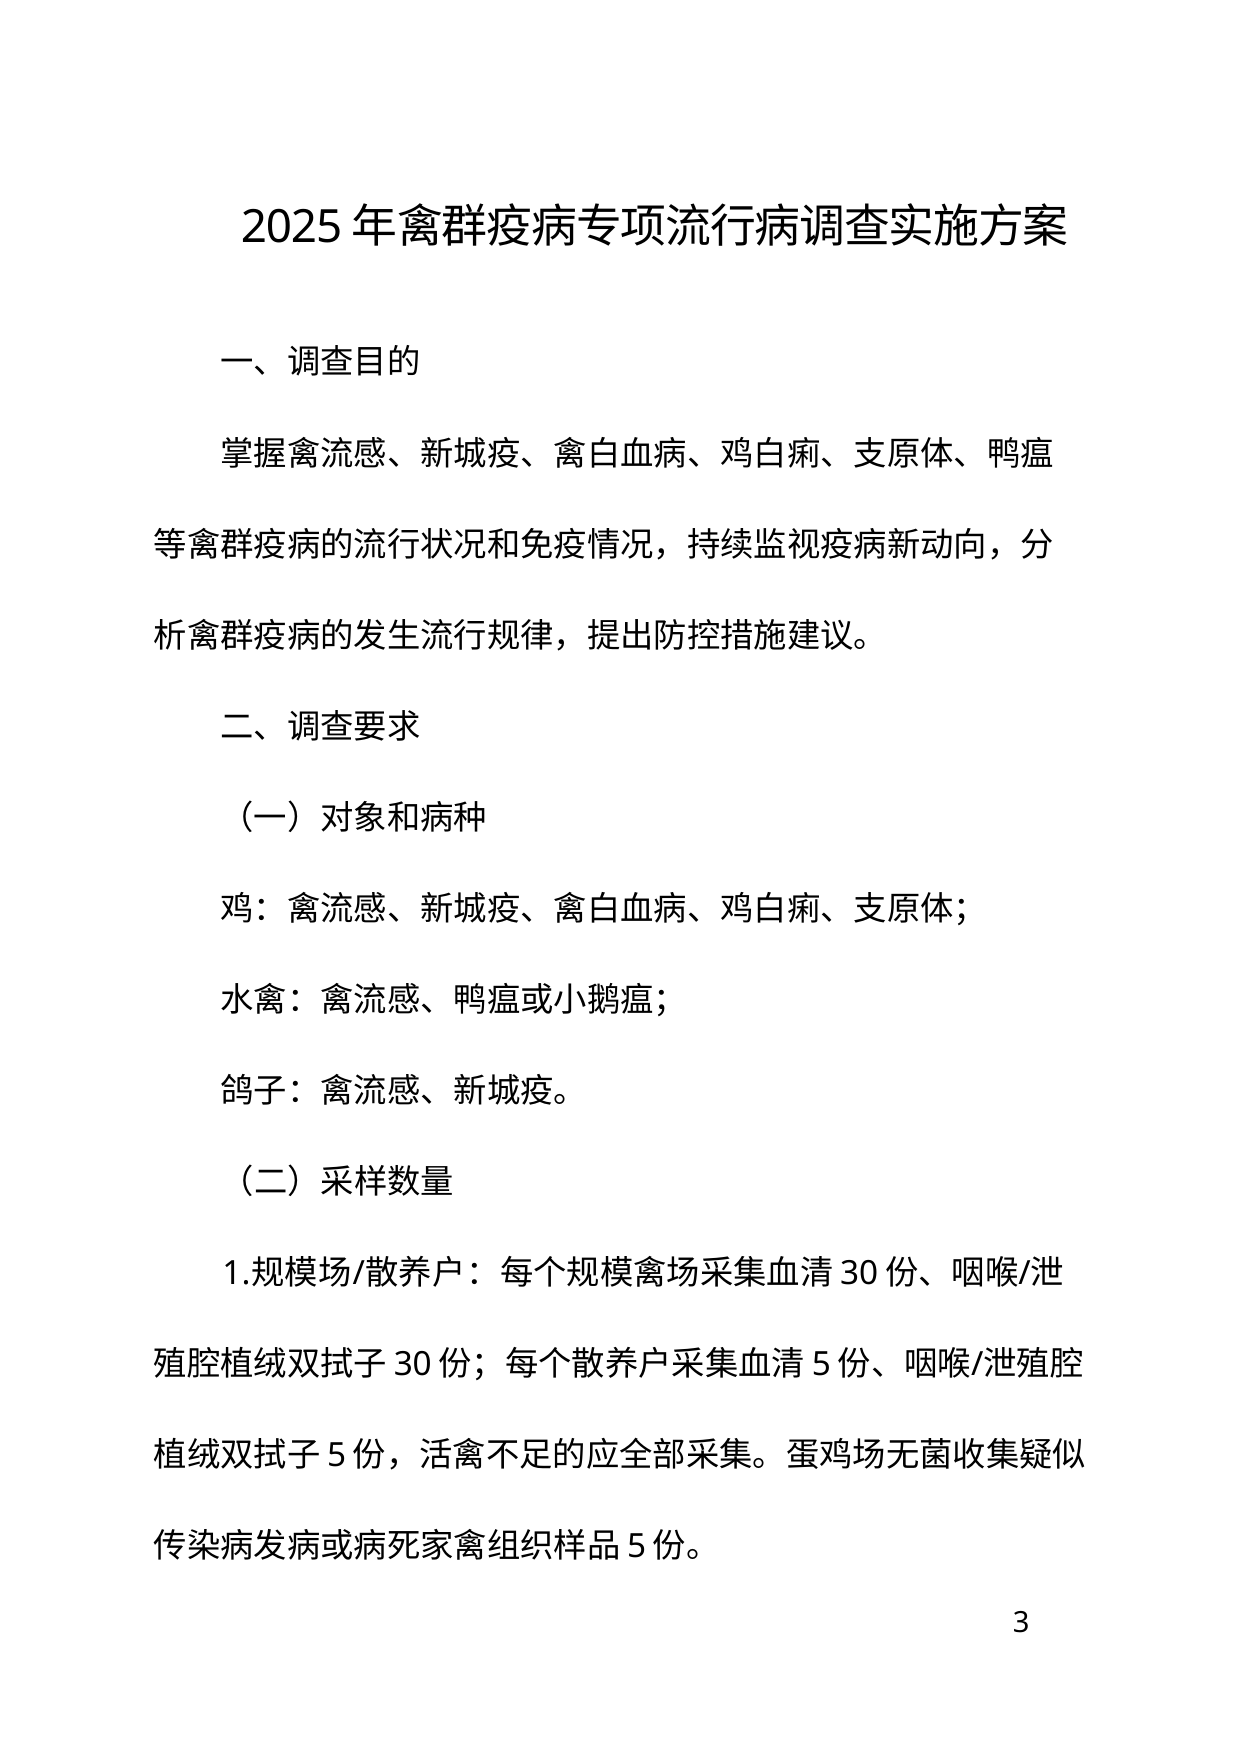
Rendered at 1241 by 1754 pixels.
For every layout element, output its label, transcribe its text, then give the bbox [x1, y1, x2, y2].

text 一、调查目的 [153, 314, 1087, 405]
text 鸡：禽流感、新城疫、禽白血病、鸡白痢、支原体； [153, 860, 1087, 951]
text 掌握禽流感、新城疫、禽白血病、鸡白痢、支原体、鸭瘟等禽群疫病的流行状况和免疫情况，持续监视疫病新动向，分析禽群疫病的发生流行规律，提出防控措施建议。 [153, 405, 1087, 678]
text 水禽：禽流感、鸭瘟或小鹅瘟； [153, 951, 1087, 1042]
text 二、调查要求 [153, 678, 1087, 769]
text （一）对象和病种 [153, 769, 1087, 860]
text 2025年禽群疫病专项流行病调查实施方案 [153, 177, 1087, 268]
text 1.规模场/散养户：每个规模禽场采集血清30份、咽喉/泄殖腔植绒双拭子30份；每个散养户采集血清5份、咽喉/泄殖腔植绒双拭子5份，活禽不足的应全部采集。蛋鸡场无菌收集疑似传染病发病或病死家禽组织样品5份。 [153, 1224, 1087, 1588]
text 鸽子：禽流感、新城疫。 [153, 1042, 1087, 1133]
text （二）采样数量 [153, 1133, 1087, 1224]
